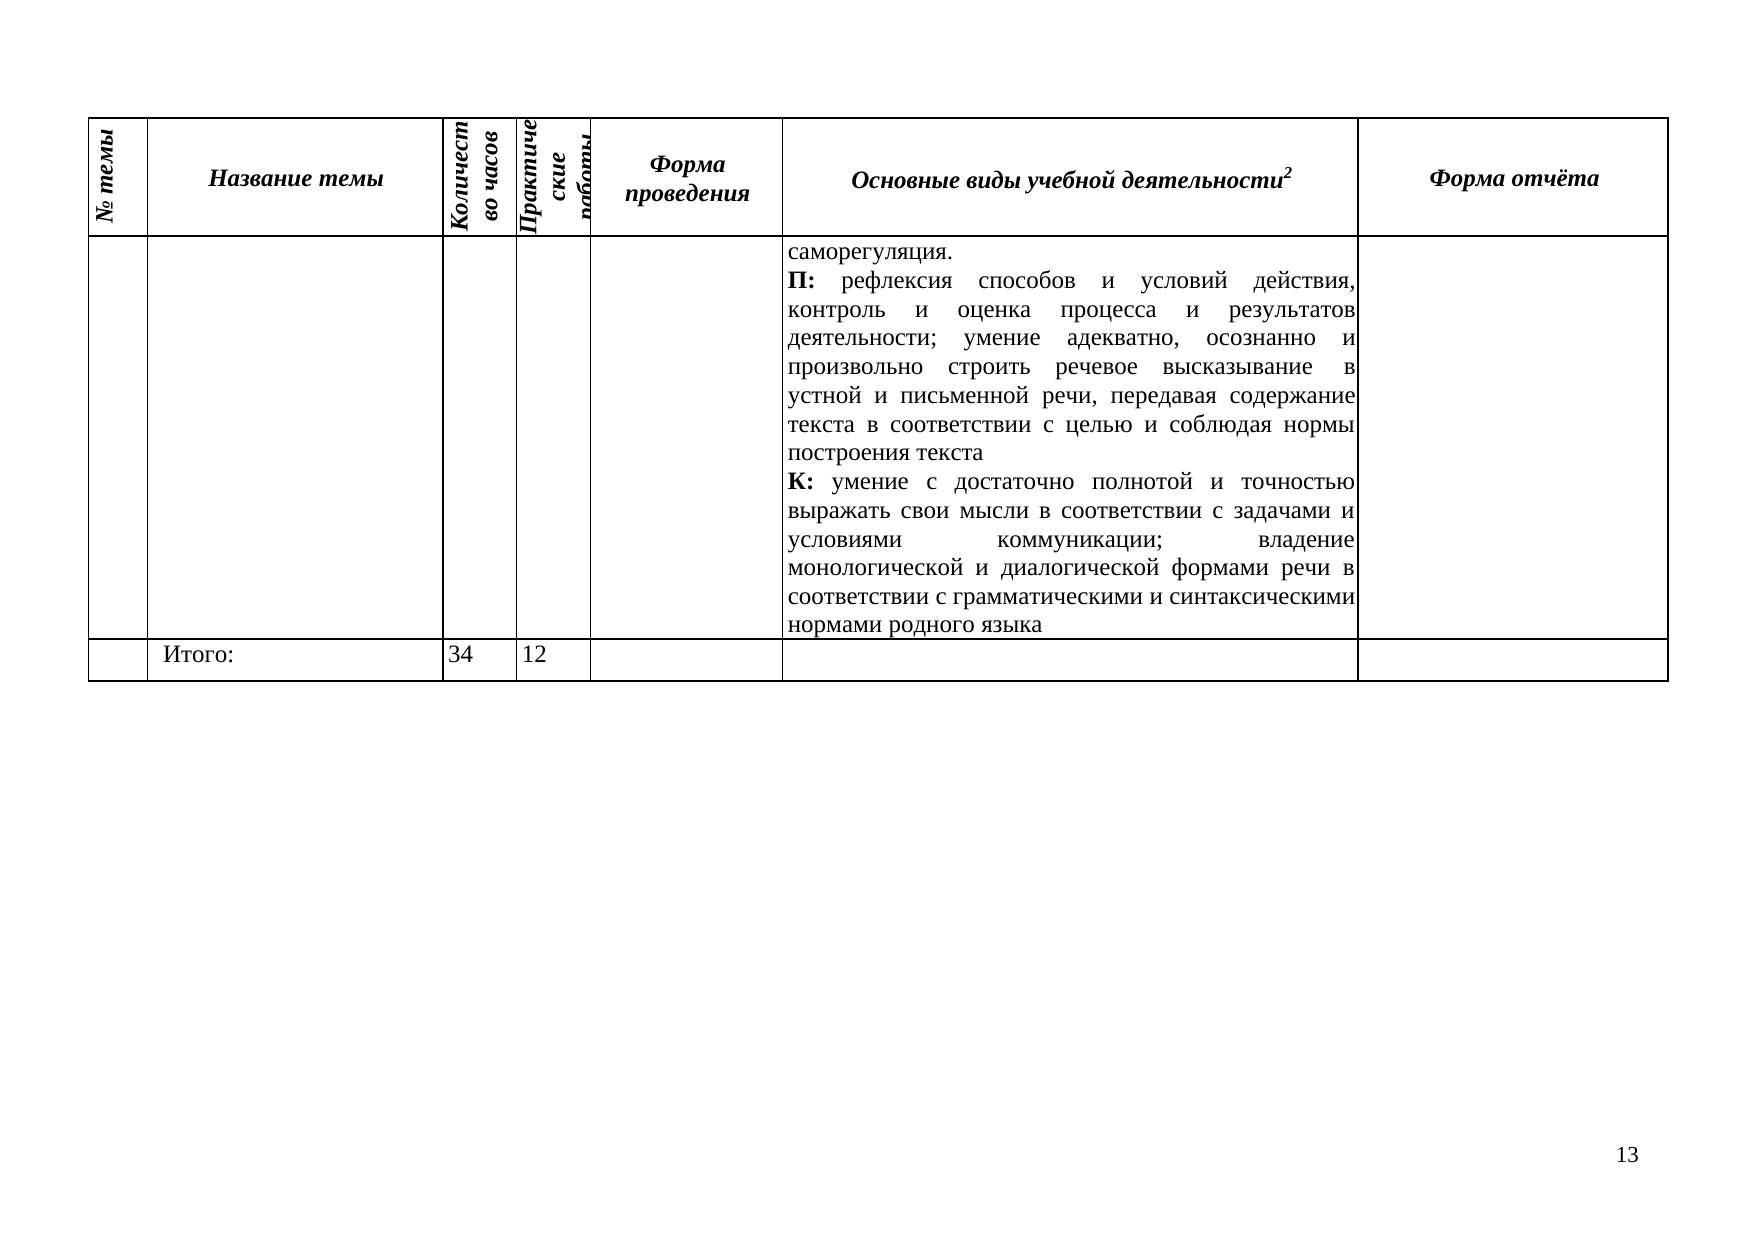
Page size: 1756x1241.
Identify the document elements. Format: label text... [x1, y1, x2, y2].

table_cell саморегуляция. П: рефлексия способов и условий действия, контроль и оценка процесса и результатов деятельности; умение адекватно, осознанно и произвольно строить речевое высказывание в устной и письменной речи, передавая содержание текста в соответствии с целью и соблюдая нормы построения текста К: умение с достаточно полнотой и точностью выражать свои мысли в соответствии с задачами и условиями коммуникации; владение монологической и диалогической формами речи в соответствии с грамматическими и синтаксическими нормами родного языка [783, 237, 1357, 638]
table_header Количест во часов [444, 119, 516, 235]
table_cell [89, 640, 147, 680]
table_cell [517, 237, 590, 638]
table_header № темы [89, 119, 147, 235]
table_header Форма отчёта [1359, 119, 1667, 235]
table_cell [591, 237, 782, 638]
table_header Название темы [148, 119, 442, 235]
table_cell [1359, 640, 1667, 680]
table_cell [148, 237, 442, 638]
table_cell [591, 640, 782, 680]
table_cell 34 [444, 640, 516, 680]
table_cell 12 [517, 640, 590, 680]
table_header Основные виды учебной деятельности2 [783, 119, 1357, 235]
table_cell [89, 237, 147, 638]
table_cell [783, 640, 1357, 680]
table_cell Итого: [148, 640, 442, 680]
table_header Форма проведения [591, 119, 782, 235]
table_header Практиче ские работы [517, 119, 590, 235]
table_cell [444, 237, 516, 638]
table_cell [1359, 237, 1667, 638]
